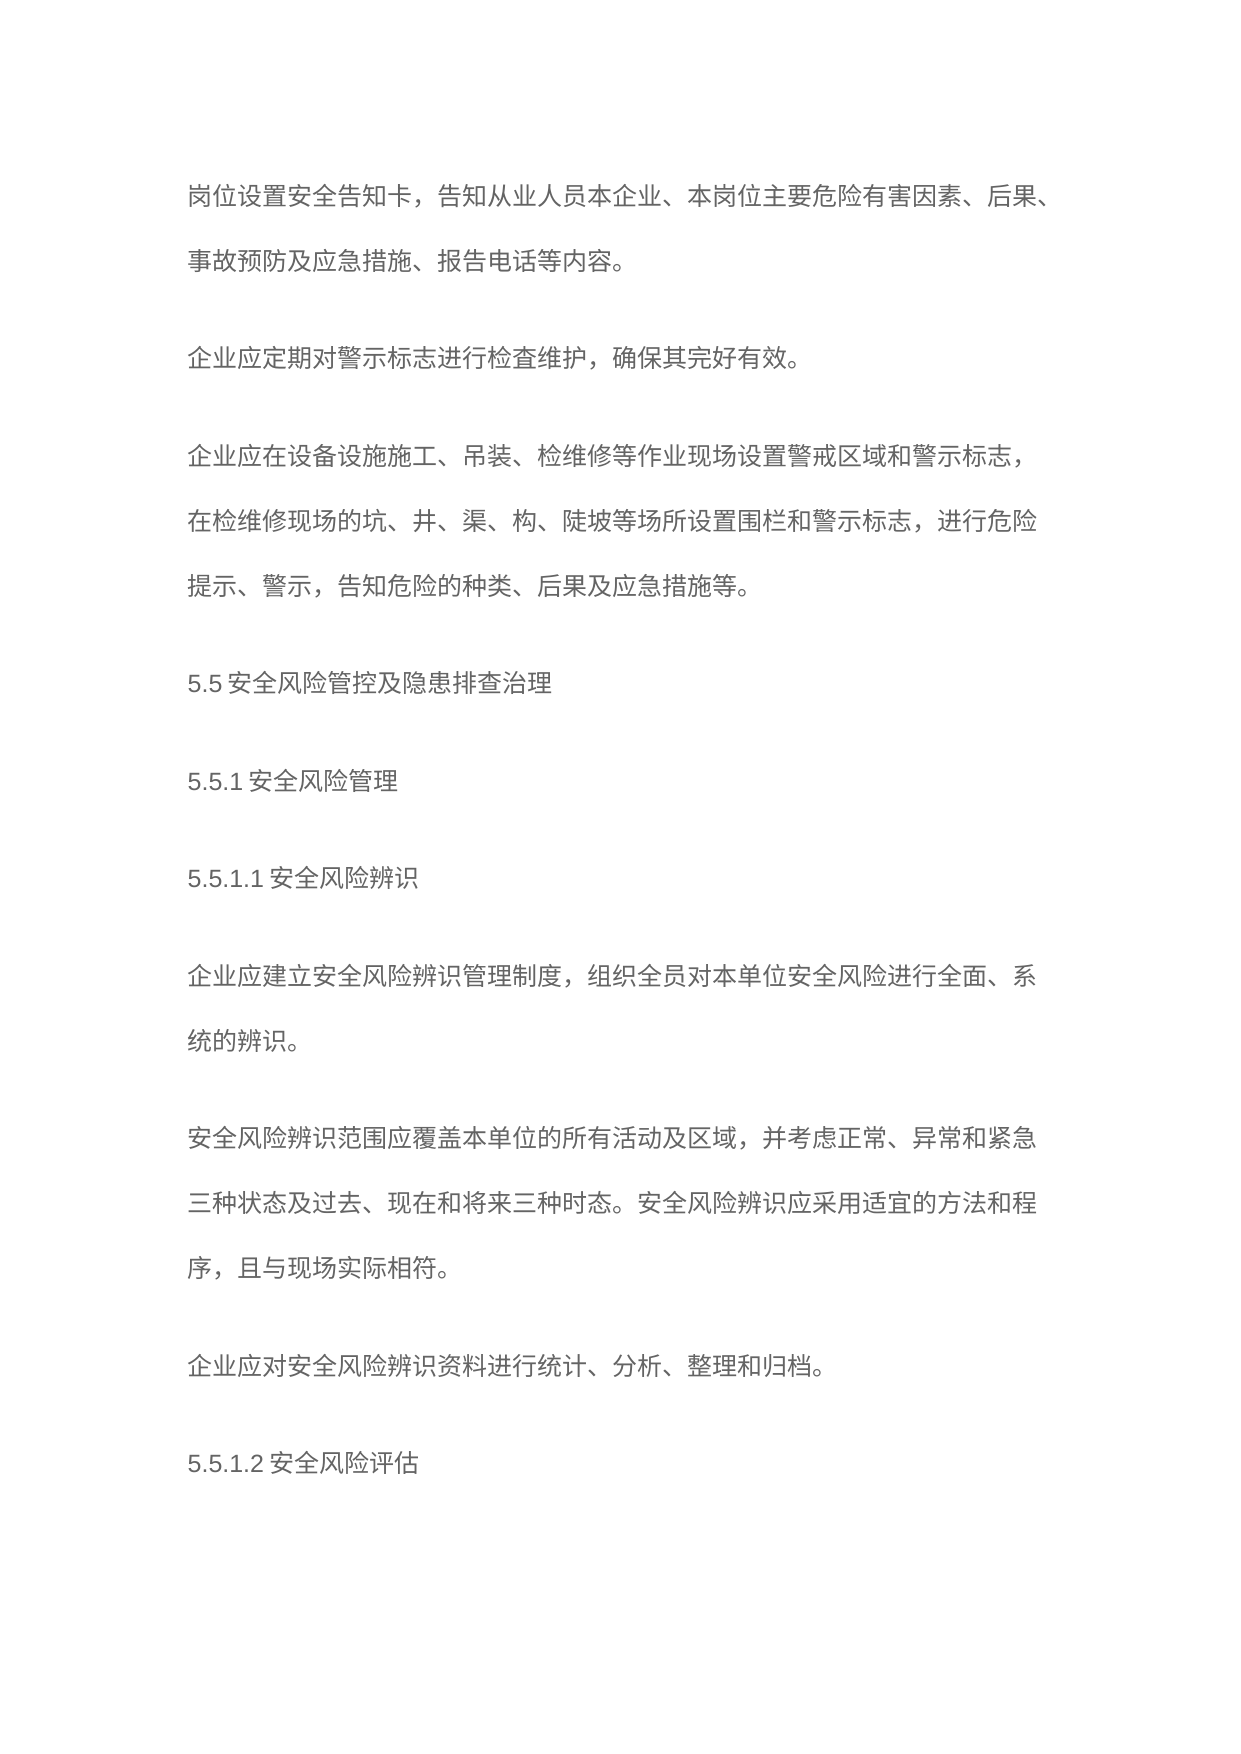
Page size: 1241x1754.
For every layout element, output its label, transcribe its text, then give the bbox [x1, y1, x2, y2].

text 企业应建立安全风险辨识管理制度，组织全员对本单位安全风险进行全面、系统的辨识。 [187, 942, 1053, 1072]
text 5.5.1.2安全风险评估 [187, 1429, 1053, 1494]
text 企业应定期对警示标志进行检査维护，确保其完好有效。 [187, 324, 1053, 389]
text 安全风险辨识范围应覆盖本单位的所有活动及区域，并考虑正常、异常和紧急三种状态及过去、现在和将来三种时态。安全风险辨识应采用适宜的方法和程序，且与现场实际相符。 [187, 1104, 1053, 1299]
text 5.5.1安全风险管理 [187, 747, 1053, 812]
text 企业应对安全风险辨识资料进行统计、分析、整理和归档。 [187, 1332, 1053, 1397]
text 5.5.1.1安全风险辨识 [187, 844, 1053, 909]
text 5.5安全风险管控及隐患排查治理 [187, 649, 1053, 714]
text 企业应在设备设施施工、吊装、检维修等作业现场设置警戒区域和警示标志，在检维修现场的坑、井、渠、构、陡坡等场所设置围栏和警示标志，进行危险提示、警示，告知危险的种类、后果及应急措施等。 [187, 422, 1053, 617]
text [187, 162, 1053, 292]
